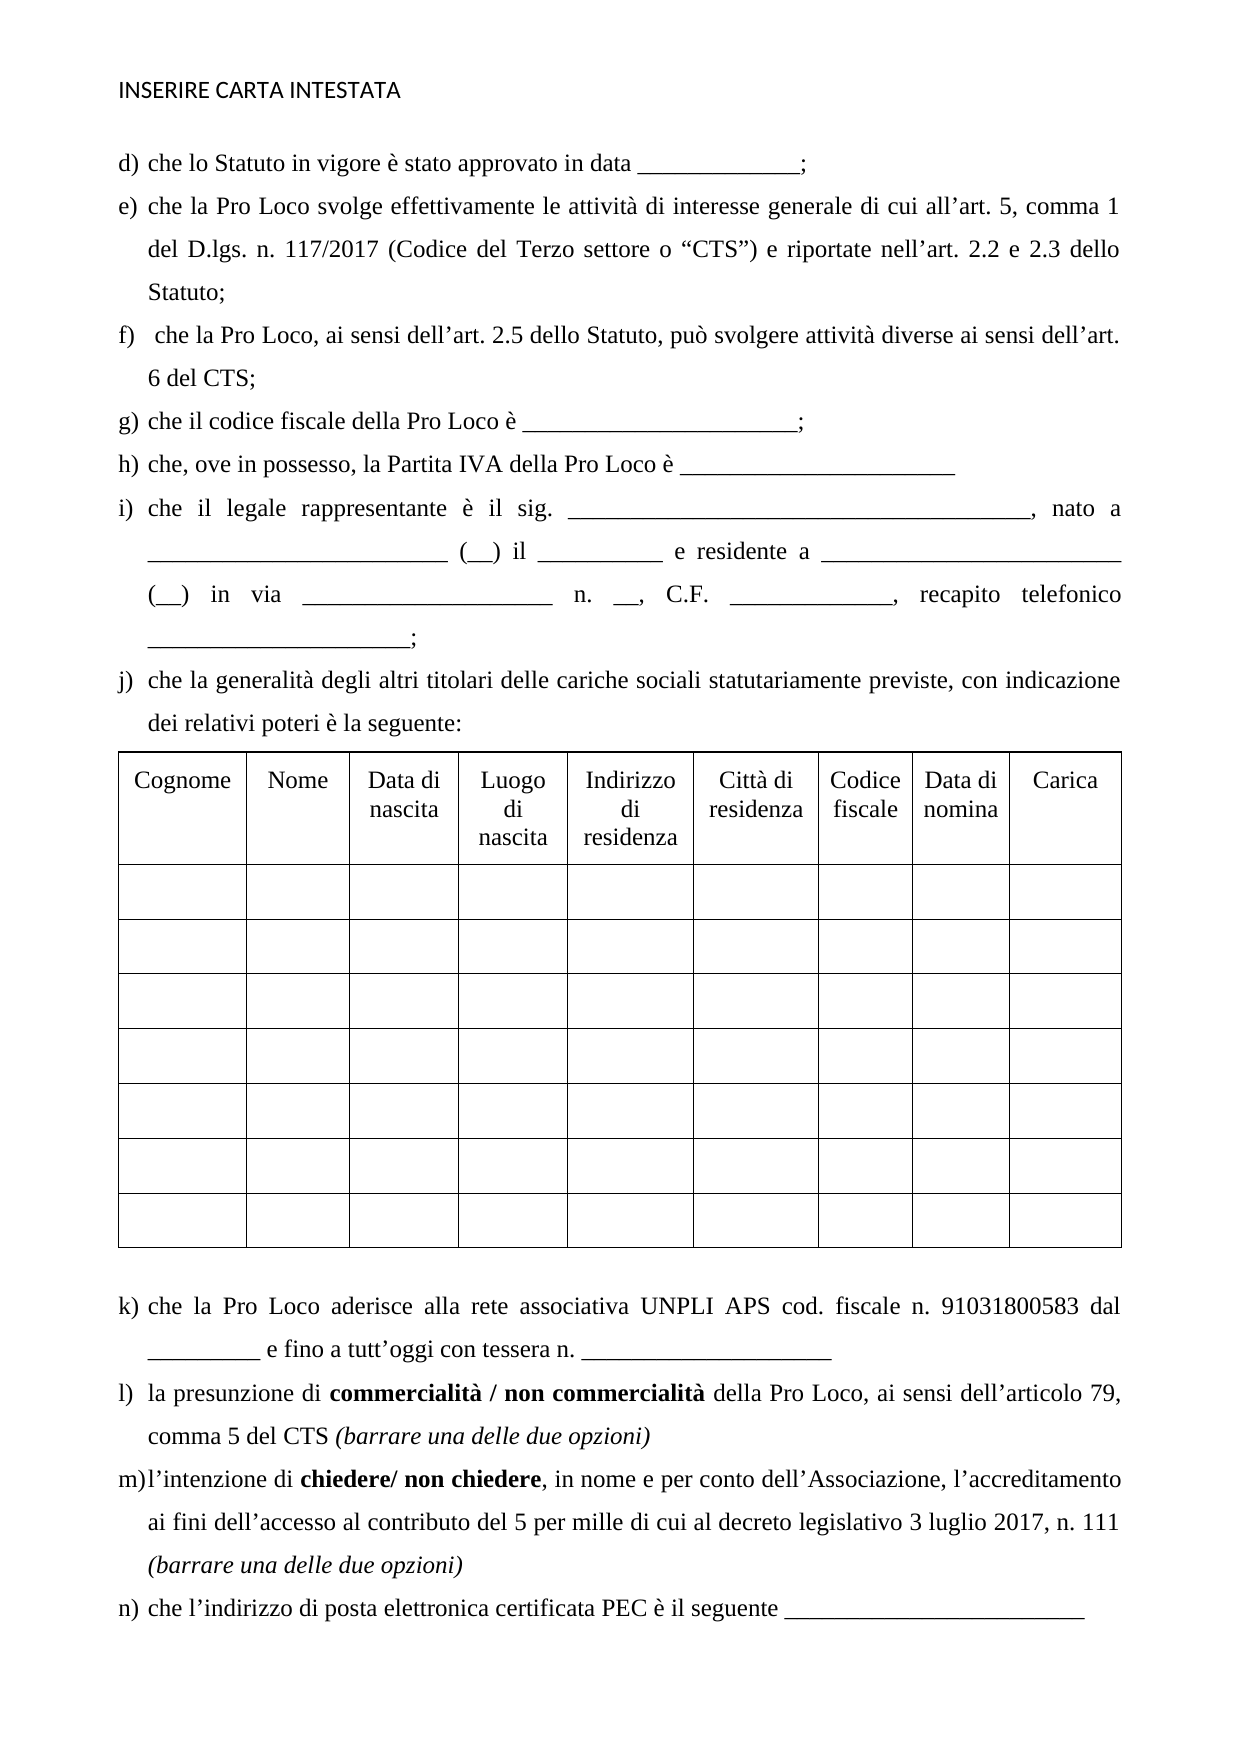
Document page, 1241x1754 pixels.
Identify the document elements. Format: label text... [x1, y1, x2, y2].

table_header Data di nascita [350, 753, 458, 864]
table_cell [819, 1194, 912, 1247]
table_cell [459, 920, 567, 973]
table_cell [119, 1029, 246, 1083]
list l’intenzione di chiedere/ non chiedere, in nome e per conto dell’Associazione, l’accreditamento ai fini dell’accesso al contributo del 5 per mille di cui al decreto legislativo 3 luglio 2017, n. 111 (barrare una delle due opzioni) [118, 1464, 1122, 1579]
table_cell [459, 1029, 567, 1083]
list che la generalità degli altri titolari delle cariche sociali statutariamente previste, con indicazione dei relativi poteri è la seguente: [118, 665, 1122, 737]
table_cell [1010, 1194, 1121, 1247]
table_header Carica [1010, 753, 1121, 864]
list che, ove in possesso, la Partita IVA della Pro Loco è ______________________ [118, 449, 1122, 478]
list che il codice fiscale della Pro Loco è ______________________; [118, 406, 1122, 435]
table_header Nome [247, 753, 349, 864]
table_cell [568, 1084, 693, 1138]
table_cell [819, 1084, 912, 1138]
table_cell [568, 1194, 693, 1247]
table_cell [568, 1029, 693, 1083]
table_cell [247, 1084, 349, 1138]
table_cell [247, 1194, 349, 1247]
table_cell [568, 920, 693, 973]
table_cell [694, 1084, 818, 1138]
table_cell [350, 1029, 458, 1083]
table_cell [568, 865, 693, 918]
list che lo Statuto in vigore è stato approvato in data _____________; [118, 148, 1122, 176]
table_cell [350, 920, 458, 973]
table_header Data di nomina [913, 753, 1009, 864]
table_cell [819, 1029, 912, 1083]
table_cell [119, 1139, 246, 1192]
table_header Città di residenza [694, 753, 818, 864]
list che l’indirizzo di posta elettronica certificata PEC è il seguente ________________________ [118, 1593, 1122, 1622]
table_cell [350, 865, 458, 918]
table_cell [819, 974, 912, 1028]
table_header Codice fiscale [819, 753, 912, 864]
table_header Cognome [119, 753, 246, 864]
table_cell [913, 920, 1009, 973]
table_cell [119, 1084, 246, 1138]
table_cell [1010, 1029, 1121, 1083]
table_cell [1010, 1084, 1121, 1138]
table_cell [913, 974, 1009, 1028]
table_cell [568, 974, 693, 1028]
table_cell [913, 1139, 1009, 1192]
list la presunzione di commercialità / non commercialità della Pro Loco, ai sensi dell’articolo 79, comma 5 del CTS (barrare una delle due opzioni) [118, 1378, 1122, 1449]
table_header Indirizzo di residenza [568, 753, 693, 864]
table_cell [459, 865, 567, 918]
table_cell [350, 1139, 458, 1192]
table_cell [247, 865, 349, 918]
list che la Pro Loco, ai sensi dell’art. 2.5 dello Statuto, può svolgere attività diverse ai sensi dell’art. 6 del CTS; [118, 320, 1122, 392]
table_cell [913, 1194, 1009, 1247]
list che la Pro Loco svolge effettivamente le attività di interesse generale di cui all’art. 5, comma 1 del D.lgs. n. 117/2017 (Codice del Terzo settore o “CTS”) e riportate nell’art. 2.2 e 2.3 dello Statuto; [118, 191, 1122, 306]
table_cell [1010, 920, 1121, 973]
table_cell [247, 1139, 349, 1192]
table_cell [819, 1139, 912, 1192]
table_header Luogo di nascita [459, 753, 567, 864]
table_cell [913, 1084, 1009, 1138]
table_cell [1010, 865, 1121, 918]
table_cell [1010, 1139, 1121, 1192]
table_cell [350, 974, 458, 1028]
table_cell [568, 1139, 693, 1192]
table_cell [350, 1084, 458, 1138]
table_cell [119, 1194, 246, 1247]
table_cell [694, 974, 818, 1028]
table_cell [459, 974, 567, 1028]
table_cell [247, 1029, 349, 1083]
table_cell [913, 1029, 1009, 1083]
table_cell [1010, 974, 1121, 1028]
table_cell [247, 920, 349, 973]
table_cell [694, 1194, 818, 1247]
table_cell [459, 1139, 567, 1192]
list che la Pro Loco aderisce alla rete associativa UNPLI APS cod. fiscale n. 91031800583 dal _________ e fino a tutt’oggi con tessera n. ____________________ [118, 1291, 1122, 1363]
table_cell [459, 1194, 567, 1247]
table_cell [819, 865, 912, 918]
table_cell [694, 865, 818, 918]
table_cell [913, 865, 1009, 918]
table_cell [694, 1139, 818, 1192]
table_cell [694, 1029, 818, 1083]
table_cell [119, 865, 246, 918]
table_cell [350, 1194, 458, 1247]
table_cell [119, 974, 246, 1028]
table_cell [694, 920, 818, 973]
table_cell [459, 1084, 567, 1138]
list che il legale rappresentante è il sig. _____________________________________, nato a ________________________ (__) il __________ e residente a ________________________ (__) in via ____________________ n. __, C.F. _____________, recapito telefonico _____________________; [118, 493, 1122, 651]
table_cell [247, 974, 349, 1028]
table_cell [819, 920, 912, 973]
table_cell [119, 920, 246, 973]
